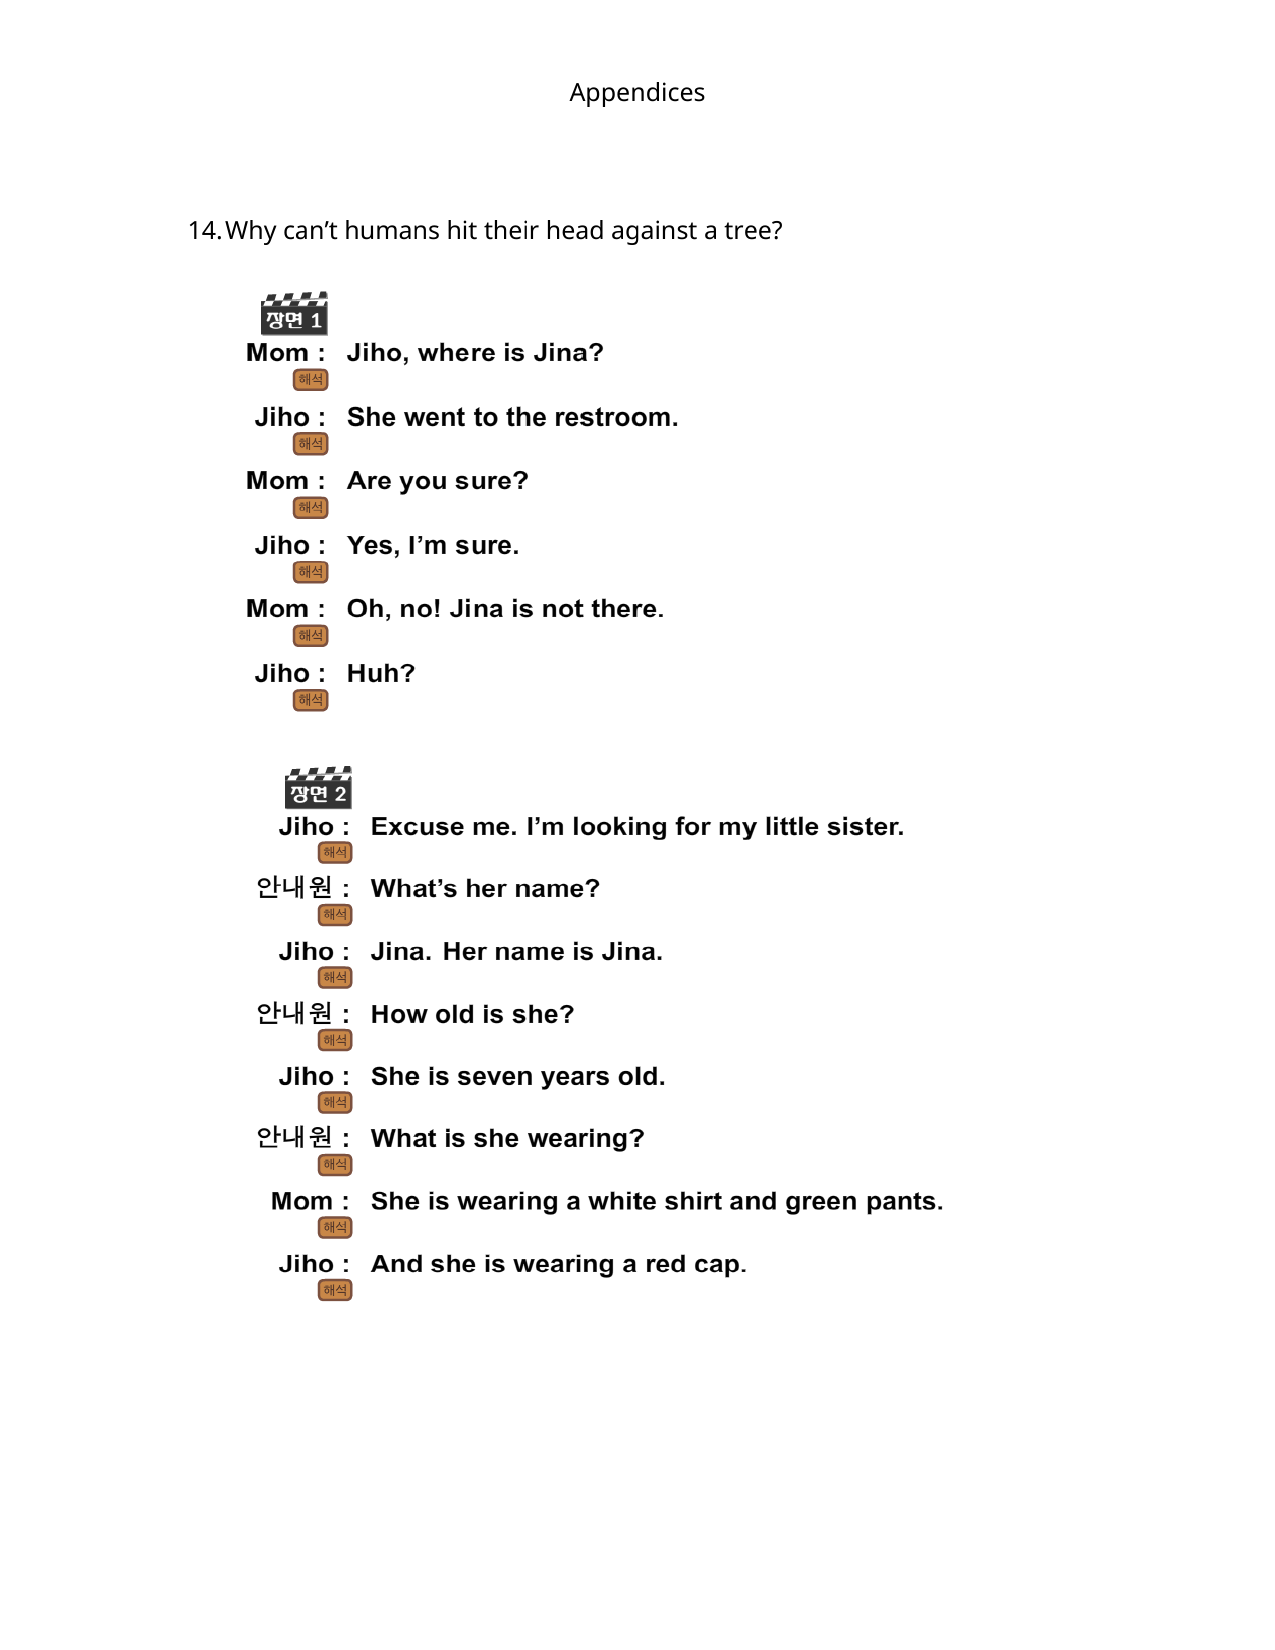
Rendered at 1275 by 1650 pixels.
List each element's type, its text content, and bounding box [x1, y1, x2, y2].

picture [194, 620, 1081, 1063]
list I think the woodpecker shouldn’t hit its head against the tree. Do you agree or disagree? Why? [187, 397, 1125, 528]
list Why can’t humans hit their head against a tree? [187, 557, 1125, 591]
list The woodpecker has evolved to… [187, 213, 1125, 276]
list It can do this because… [187, 305, 1125, 368]
